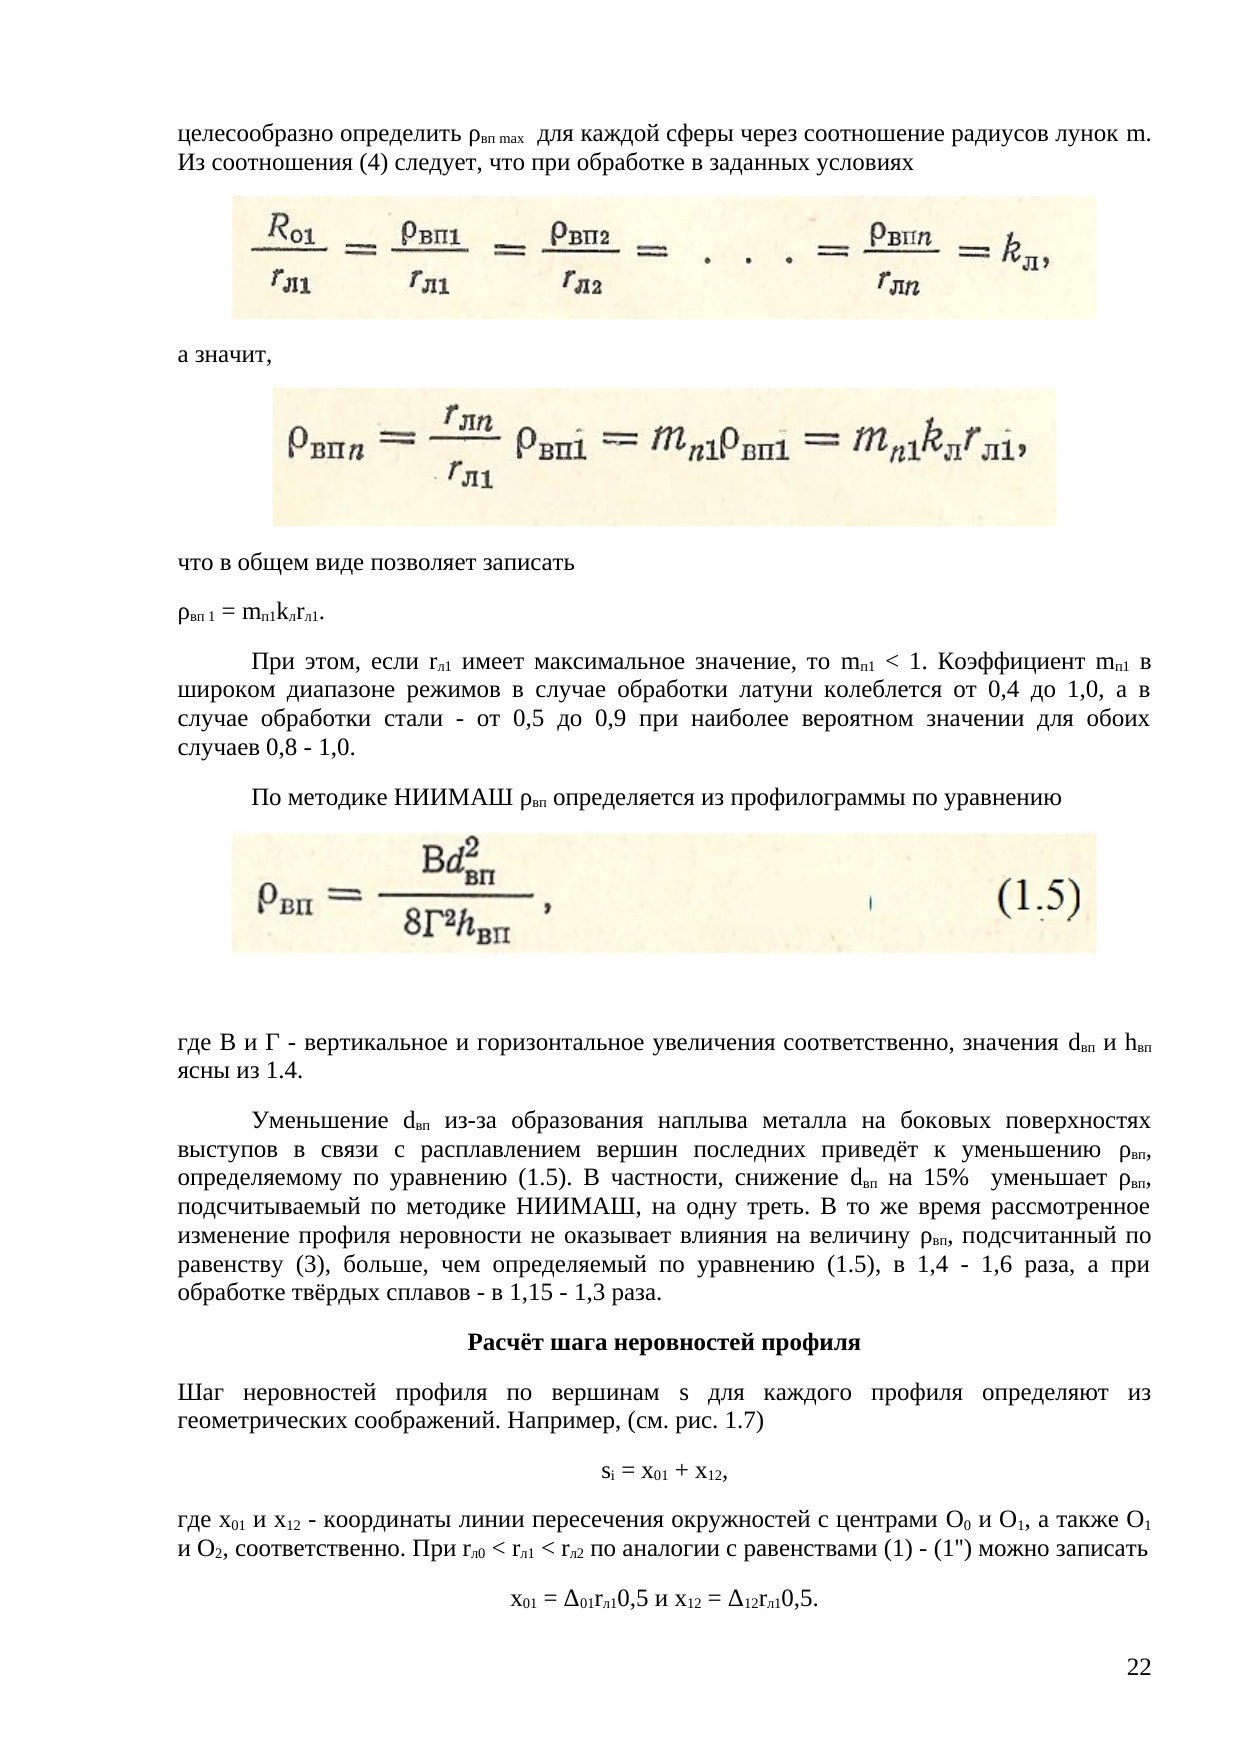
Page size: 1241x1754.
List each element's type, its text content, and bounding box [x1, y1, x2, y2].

picture [229, 831, 1100, 957]
text По методике НИИМАШ ρвп определяется из профилограммы по уравнению [177, 782, 1152, 810]
text x01 = Δ01rл10,5 и x12 = Δ12rл10,5. [177, 1583, 1152, 1612]
text Шаг неровностей профиля по вершинам s для каждого профиля определяют из геометрических соображений. Например, (см. рис. 1.7) [177, 1377, 1152, 1434]
picture [232, 196, 1097, 319]
text При этом, если rл1 имеет максимальное значение, то mп1 < 1. Коэффициент mп1 в широком диапазоне режимов в случае обработки латуни колеблется от 0,4 до 1,0, а в случае обработки стали - от 0,5 до 0,9 при наиболее вероятном значении для обоих случаев 0,8 - 1,0. [177, 646, 1152, 761]
text si = x01 + x12, [177, 1455, 1152, 1484]
text ρвп 1 = mп1kлrл1. [177, 596, 1152, 625]
text а значит, [177, 339, 1152, 368]
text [177, 118, 1152, 176]
text что в общем виде позволяет записать [177, 547, 1152, 575]
text Расчёт шага неровностей профиля [177, 1327, 1152, 1356]
text Уменьшение dвп из-за образования наплыва металла на боковых поверхностях выступов в связи с расплавлением вершин последних приведёт к уменьшению ρвп, определяемому по уравнению (1.5). В частности, снижение dвп на 15% уменьшает ρвп, подсчитываемый по методике НИИМАШ, на одну треть. В то же время рассмотренное изменение профиля неровности не оказывает влияния на величину ρвп, подсчитанный по равенству (3), больше, чем определяемый по уравнению (1.5), в 1,4 - 1,6 раза, а при обработке твёрдых сплавов - в 1,15 - 1,3 раза. [177, 1105, 1152, 1306]
text где x01 и x12 - координаты линии пересечения окружностей с центрами O0 и O1, а также O1 и O2, соответственно. При rл0 < rл1 < rл2 по аналогии с равенствами (1) - (1'') можно записать [177, 1504, 1152, 1562]
picture [272, 388, 1057, 526]
text где В и Г - вертикальное и горизонтальное увеличения соответственно, значения dвп и hвп ясны из 1.4. [177, 1027, 1152, 1084]
